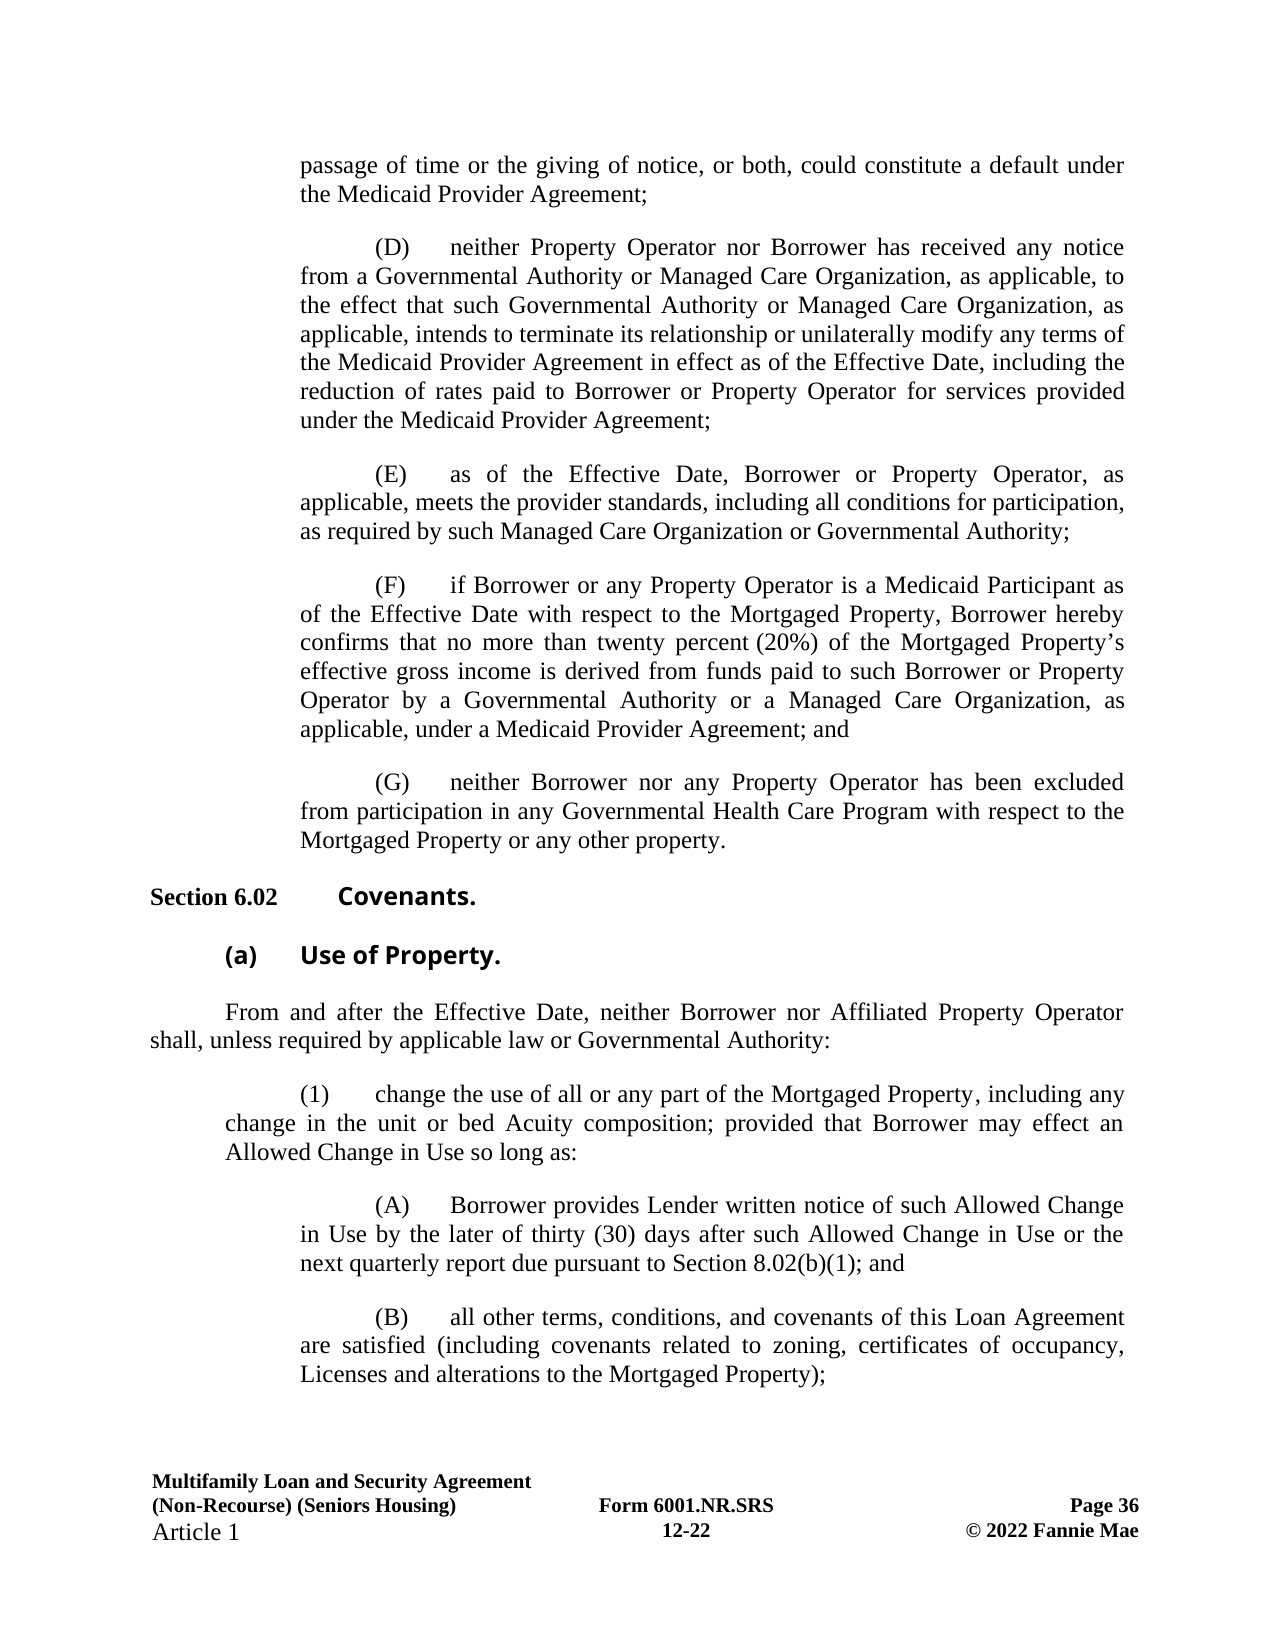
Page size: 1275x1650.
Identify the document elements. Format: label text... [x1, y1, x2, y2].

text From and after the Effective Date, neither Borrower nor Affiliated Property Operator shall, unless required by applicable law or Governmental Authority: [150, 997, 1125, 1054]
subtitle as of the Effective Date, Borrower or Property Operator, as applicable, meets the provider standards, including all conditions for participation, as required by such Managed Care Organization or Governmental Authority; [300, 459, 1125, 545]
subtitle neither Borrower nor any Property Operator has been excluded from participation in any Governmental Health Care Program with respect to the Mortgaged Property or any other property. [300, 767, 1125, 854]
subtitle neither Property Operator nor Borrower has received any notice from a Governmental Authority or Managed Care Organization, as applicable, to the effect that such Governmental Authority or Managed Care Organization, as applicable, intends to terminate its relationship or unilaterally modify any terms of the Medicaid Provider Agreement in effect as of the Effective Date, including the reduction of rates paid to Borrower or Property Operator for services provided under the Medicaid Provider Agreement; [300, 232, 1125, 434]
subtitle change the use of all or any part of the Mortgaged Property, including any change in the unit or bed Acuity composition; provided that Borrower may effect an Allowed Change in Use so long as: [225, 1079, 1125, 1166]
subtitle Covenants. [150, 879, 1125, 913]
subtitle Use of Property. [150, 938, 1125, 972]
subtitle if Borrower or any Property Operator is a Medicaid Participant as of the Effective Date with respect to the Mortgaged Property, Borrower hereby confirms that no more than twenty percent (20%) of the Mortgaged Property’s effective gross income is derived from funds paid to such Borrower or Property Operator by a Governmental Authority or a Managed Care Organization, as applicable, under a Medicaid Provider Agreement; and [300, 570, 1125, 742]
subtitle all other terms, conditions, and covenants of this Loan Agreement are satisfied (including covenants related to zoning, certificates of occupancy, Licenses and alterations to the Mortgaged Property); [300, 1302, 1125, 1388]
subtitle Borrower provides Lender written notice of such Allowed Change in Use by the later of thirty (30) days after such Allowed Change in Use or the next quarterly report due pursuant to Section 8.02(b)(1); and [300, 1191, 1125, 1277]
